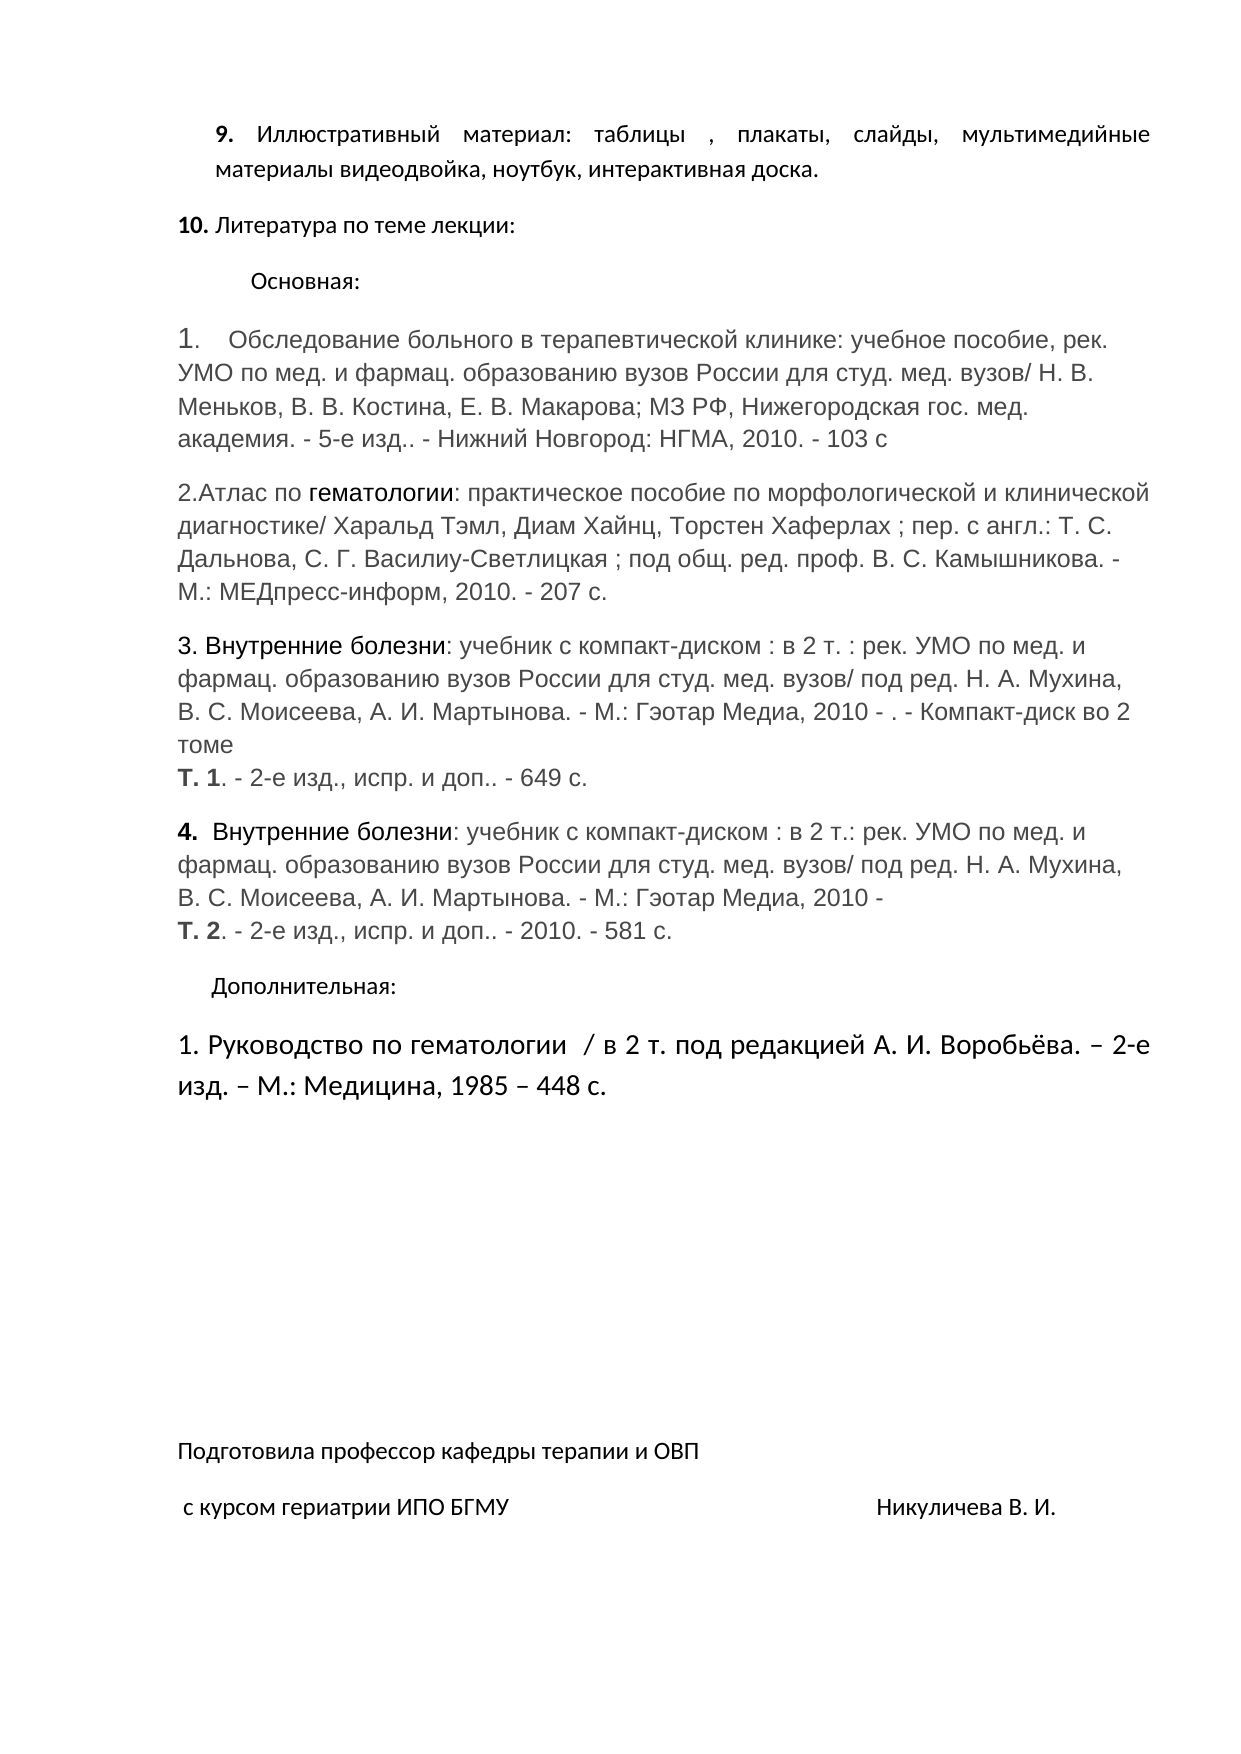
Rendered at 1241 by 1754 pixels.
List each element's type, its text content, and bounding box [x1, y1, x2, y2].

text Основная: [177, 265, 1152, 295]
text Подготовила профессор кафедры терапии и ОВП [177, 1435, 1152, 1465]
text с курсом гериатрии ИПО БГМУ Никуличева В. И. [177, 1491, 1152, 1521]
text 3. Внутренние болезни: учебник с компакт-диском : в 2 т. : рек. УМО по мед. и фармац. образованию вузов России для студ. мед. вузов/ под ред. Н. А. Мухина, В. С. Моисеева, А. И. Мартынова. - М.: Гэотар Медиа, 2010 - . - Компакт-диск во 2 томе Т. 1. - 2-е изд., испр. и доп.. - 649 с. [177, 631, 1152, 792]
text 2.Атлас по гематологии: практическое пособие по морфологической и клинической диагностике/ Харальд Тэмл, Диам Хайнц, Торстен Хаферлах ; пер. с англ.: Т. С. Дальнова, С. Г. Василиу-Светлицкая ; под общ. ред. проф. В. С. Камышникова. - М.: МЕДпресс-информ, 2010. - 207 с. [177, 478, 1152, 606]
text 1. Обследование больного в терапевтической клинике: учебное пособие, рек. УМО по мед. и фармац. образованию вузов России для студ. мед. вузов/ Н. В. Меньков, В. В. Костина, Е. В. Макарова; МЗ РФ, Нижегородская гос. мед. академия. - 5-е изд.. - Нижний Новгород: НГМА, 2010. - 103 с [177, 321, 1152, 453]
text Дополнительная: [177, 970, 1152, 1001]
text 4. Внутренние болезни: учебник с компакт-диском : в 2 т.: рек. УМО по мед. и фармац. образованию вузов России для студ. мед. вузов/ под ред. Н. А. Мухина, В. С. Моисеева, А. И. Мартынова. - М.: Гэотар Медиа, 2010 - Т. 2. - 2-е изд., испр. и доп.. - 2010. - 581 с. [177, 817, 1152, 945]
text 10. Литература по теме лекции: [177, 209, 1152, 239]
text 1. Руководство по гематологии / в 2 т. под редакцией А. И. Воробьёва. – 2-е изд. – М.: Медицина, 1985 – 448 с. [177, 1026, 1152, 1102]
text 9. Иллюстративный материал: таблицы , плакаты, слайды, мультимедийные материалы видеодвойка, ноутбук, интерактивная доска. [215, 118, 1152, 184]
